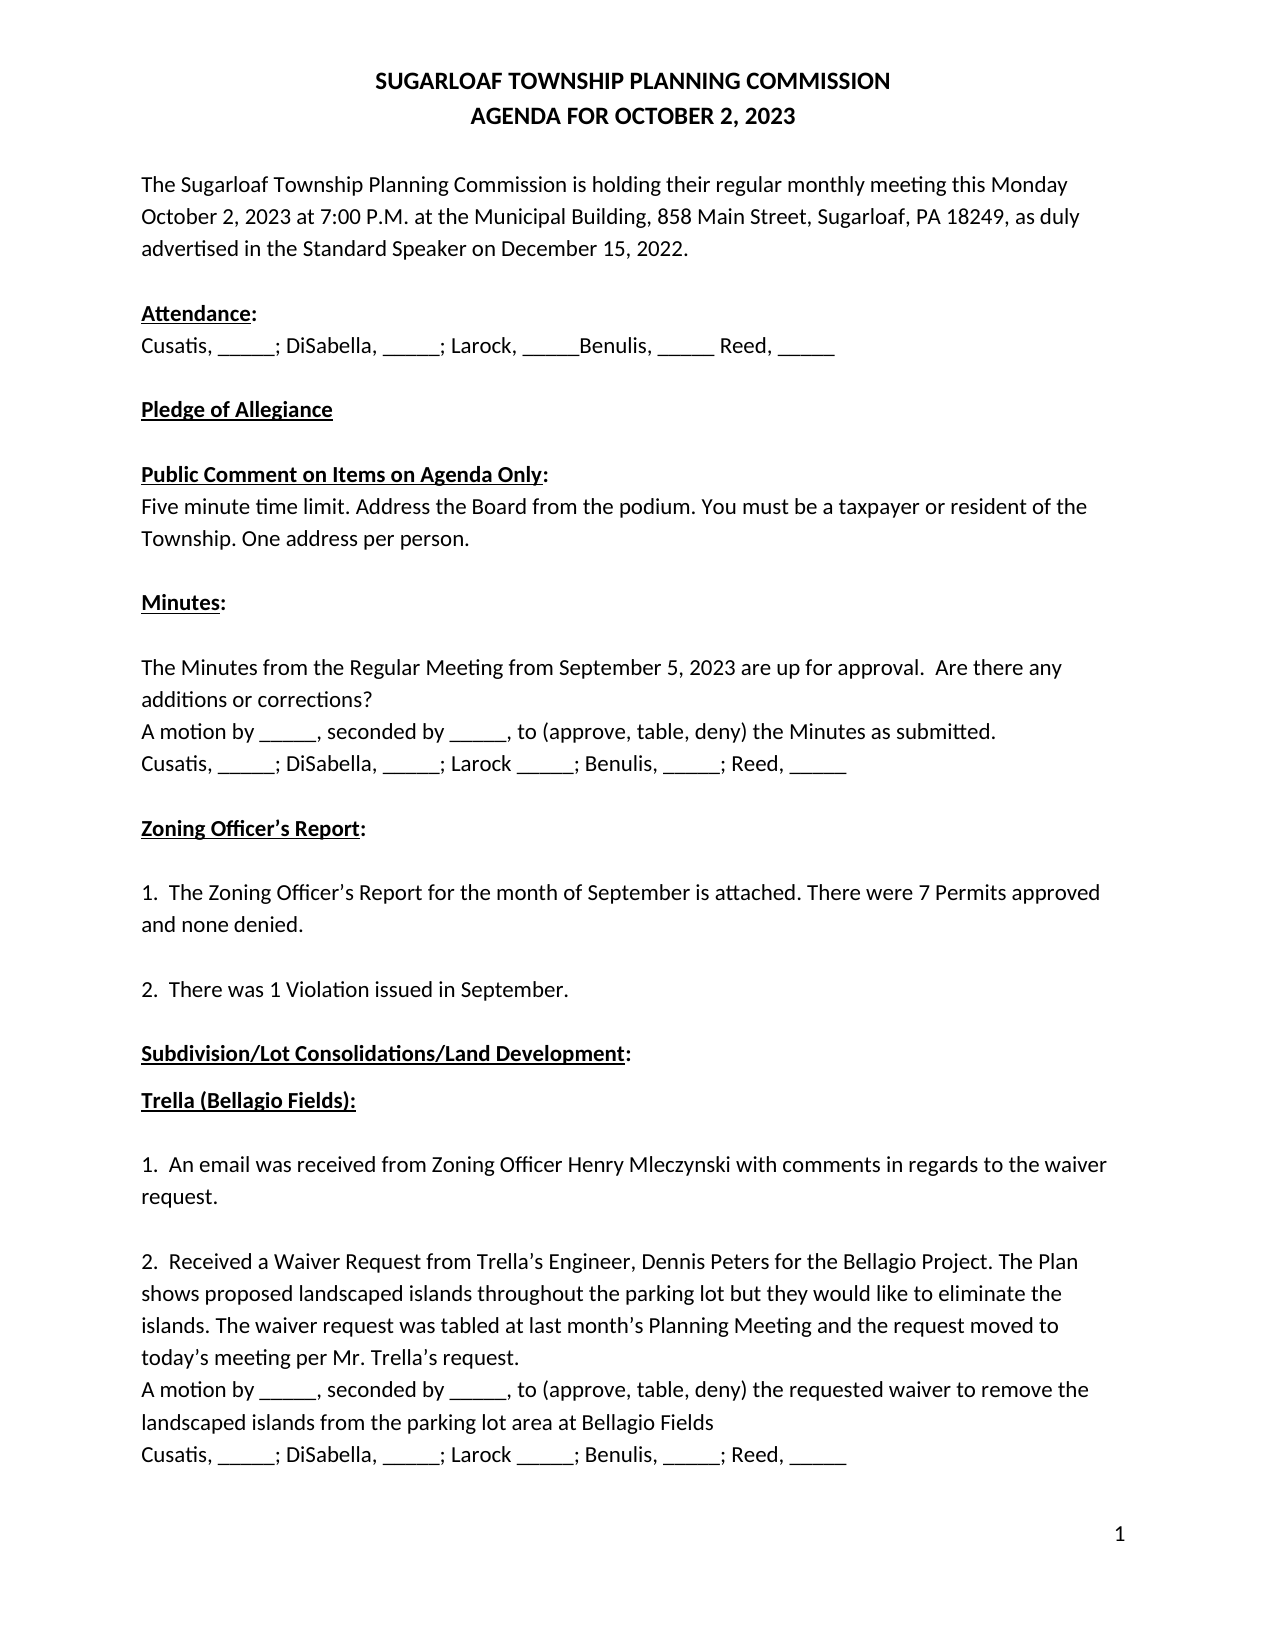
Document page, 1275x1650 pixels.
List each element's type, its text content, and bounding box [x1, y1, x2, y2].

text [141, 1440, 1125, 1468]
text Trella (Bellagio Fields): [141, 1086, 1125, 1114]
text AGENDA FOR OCTOBER 2, 2023 [141, 100, 1125, 131]
text A motion by _____, seconded by _____, to (approve, table, deny) the requested waiver to remove the landscaped islands from the parking lot area at Bellagio Fields [141, 1376, 1125, 1436]
text Zoning Officer’s Report: [141, 814, 1125, 842]
text 1. An email was received from Zoning Officer Henry Mleczynski with comments in regards to the waiver request. [141, 1150, 1125, 1211]
text 2. There was 1 Violation issued in September. [141, 975, 1125, 1003]
text Minutes: [141, 588, 1125, 616]
text The Sugarloaf Township Planning Commission is holding their regular monthly meeting this Monday [141, 170, 1125, 198]
text Public Comment on Items on Agenda Only: [141, 460, 1125, 488]
text 1. The Zoning Officer’s Report for the month of September is attached. There were 7 Permits approved and none denied. [141, 878, 1125, 938]
text Attendance: [141, 299, 1125, 327]
text Pledge of Allegiance [141, 395, 1125, 423]
text Cusatis, _____; DiSabella, _____; Larock _____; Benulis, _____; Reed, _____ [141, 749, 1125, 777]
text The Minutes from the Regular Meeting from September 5, 2023 are up for approval. Are there any additions or corrections? [141, 653, 1125, 713]
text Five minute time limit. Address the Board from the podium. You must be a taxpayer or resident of the Township. One address per person. [141, 492, 1125, 552]
text Subdivision/Lot Consolidations/Land Development: [141, 1039, 1125, 1067]
text SUGARLOAF TOWNSHIP PLANNING COMMISSION [141, 65, 1125, 96]
text Cusatis, _____; DiSabella, _____; Larock, _____Benulis, _____ Reed, _____ [141, 331, 1125, 359]
text 2. Received a Waiver Request from Trella’s Engineer, Dennis Peters for the Bellagio Project. The Plan shows proposed landscaped islands throughout the parking lot but they would like to eliminate the islands. The waiver request was tabled at last month’s Planning Meeting and the request moved to today’s meeting per Mr. Trella’s request. [141, 1247, 1125, 1371]
text A motion by _____, seconded by _____, to (approve, table, deny) the Minutes as submitted. [141, 717, 1125, 745]
text October 2, 2023 at 7:00 P.M. at the Municipal Building, 858 Main Street, Sugarloaf, PA 18249, as duly advertised in the Standard Speaker on December 15, 2022. [141, 202, 1125, 262]
